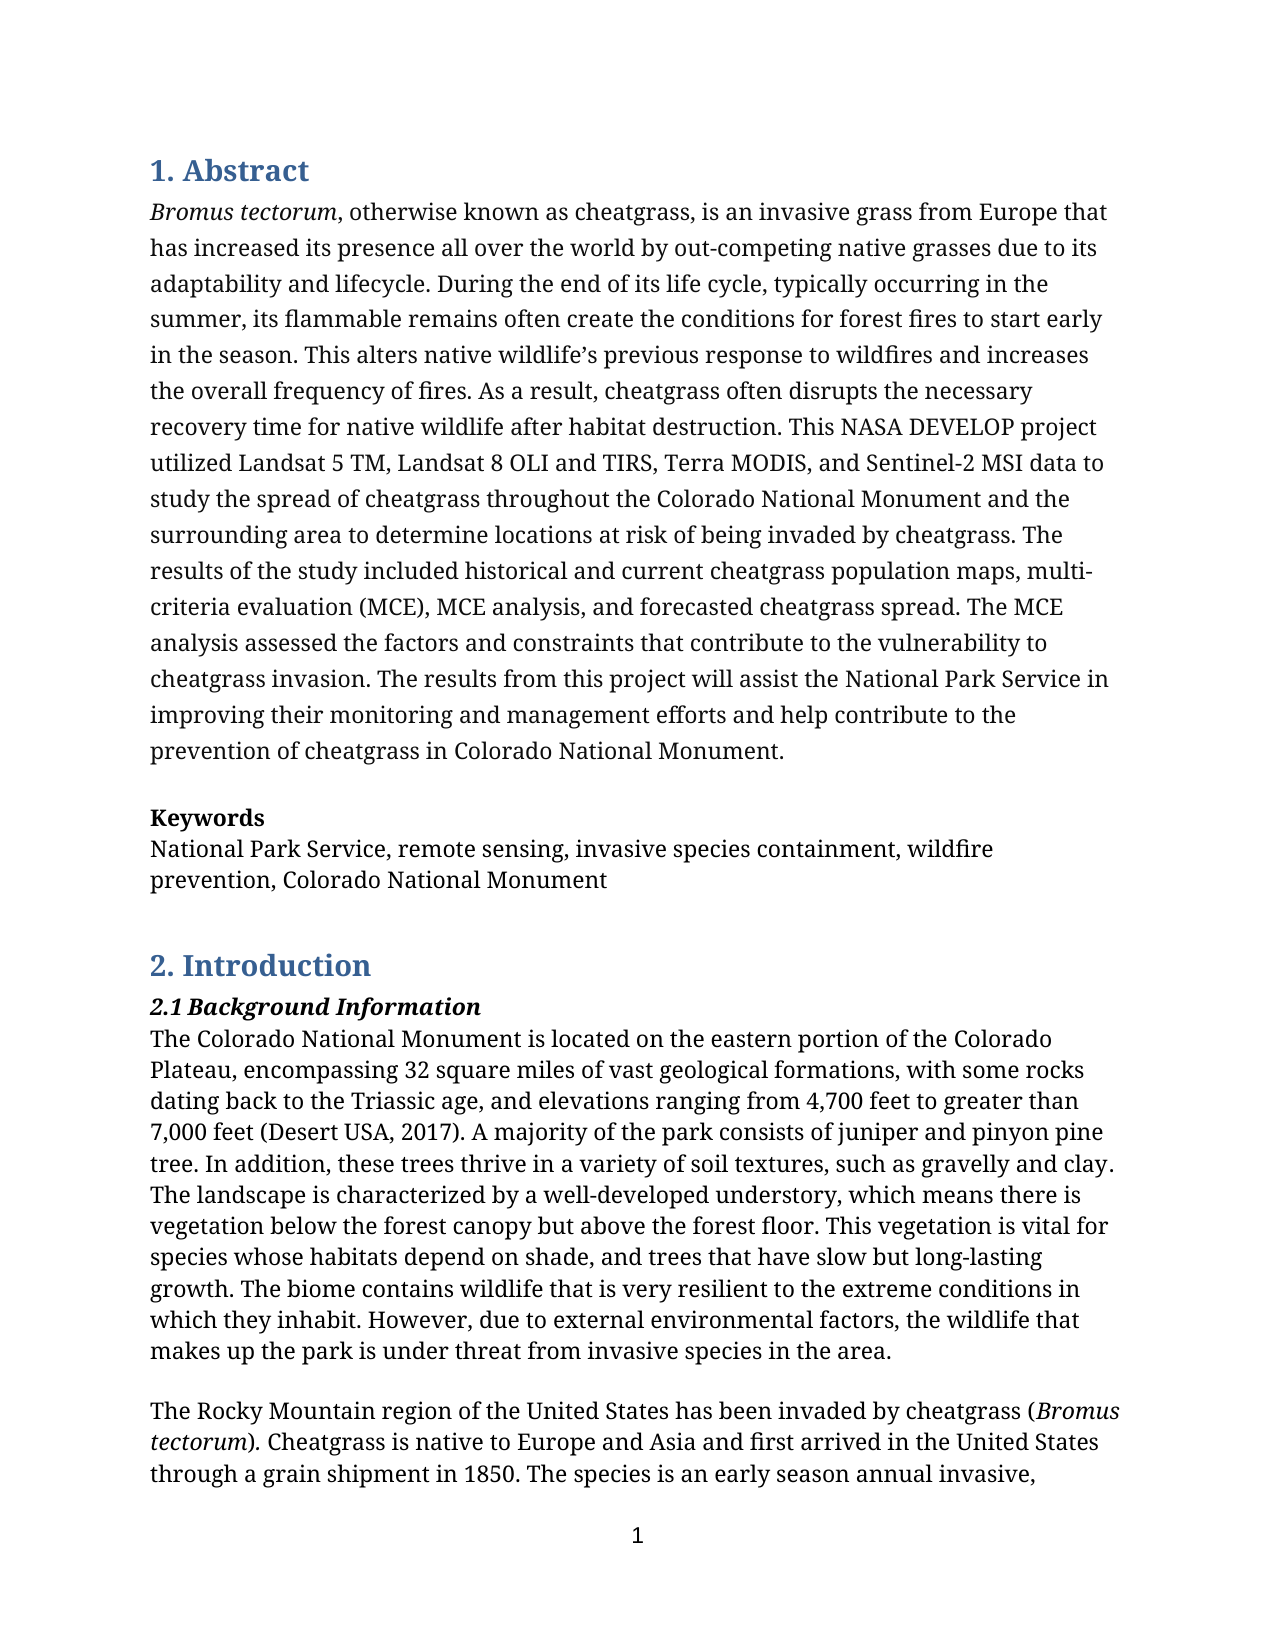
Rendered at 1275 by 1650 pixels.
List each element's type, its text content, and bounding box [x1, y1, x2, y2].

text The Colorado National Monument is located on the eastern portion of the Colorado Plateau, encompassing 32 square miles of vast geological formations, with some rocks dating back to the Triassic age, and elevations ranging from 4,700 feet to greater than 7,000 feet (Desert USA, 2017). A majority of the park consists of juniper and pinyon pine tree. In addition, these trees thrive in a variety of soil textures, such as gravelly and clay. The landscape is characterized by a well-developed understory, which means there is vegetation below the forest canopy but above the forest floor. This vegetation is vital for species whose habitats depend on shade, and trees that have slow but long-lasting growth. The biome contains wildlife that is very resilient to the extreme conditions in which they inhabit. However, due to external environmental factors, the wildlife that makes up the park is under threat from invasive species in the area. [150, 1022, 1125, 1366]
text National Park Service, remote sensing, invasive species containment, wildfire prevention, Colorado National Monument [150, 833, 1125, 896]
text Keywords [150, 802, 1125, 833]
subtitle 1. Abstract [150, 150, 1125, 190]
list Background Information [150, 991, 1125, 1022]
subtitle 2. Introduction [150, 946, 1125, 985]
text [150, 1395, 1125, 1489]
subtitle Bromus tectorum, otherwise known as cheatgrass, is an invasive grass from Europe that has increased its presence all over the world by out-competing native grasses due to its adaptability and lifecycle. During the end of its life cycle, typically occurring in the summer, its flammable remains often create the conditions for forest fires to start early in the season. This alters native wildlife’s previous response to wildfires and increases the overall frequency of fires. As a result, cheatgrass often disrupts the necessary recovery time for native wildlife after habitat destruction. This NASA DEVELOP project utilized Landsat 5 TM, Landsat 8 OLI and TIRS, Terra MODIS, and Sentinel-2 MSI data to study the spread of cheatgrass throughout the Colorado National Monument and the surrounding area to determine locations at risk of being invaded by cheatgrass. The results of the study included historical and current cheatgrass population maps, multi-criteria evaluation (MCE), MCE analysis, and forecasted cheatgrass spread. The MCE analysis assessed the factors and constraints that contribute to the vulnerability to cheatgrass invasion. The results from this project will assist the National Park Service in improving their monitoring and management efforts and help contribute to the prevention of cheatgrass in Colorado National Monument. [150, 196, 1125, 766]
